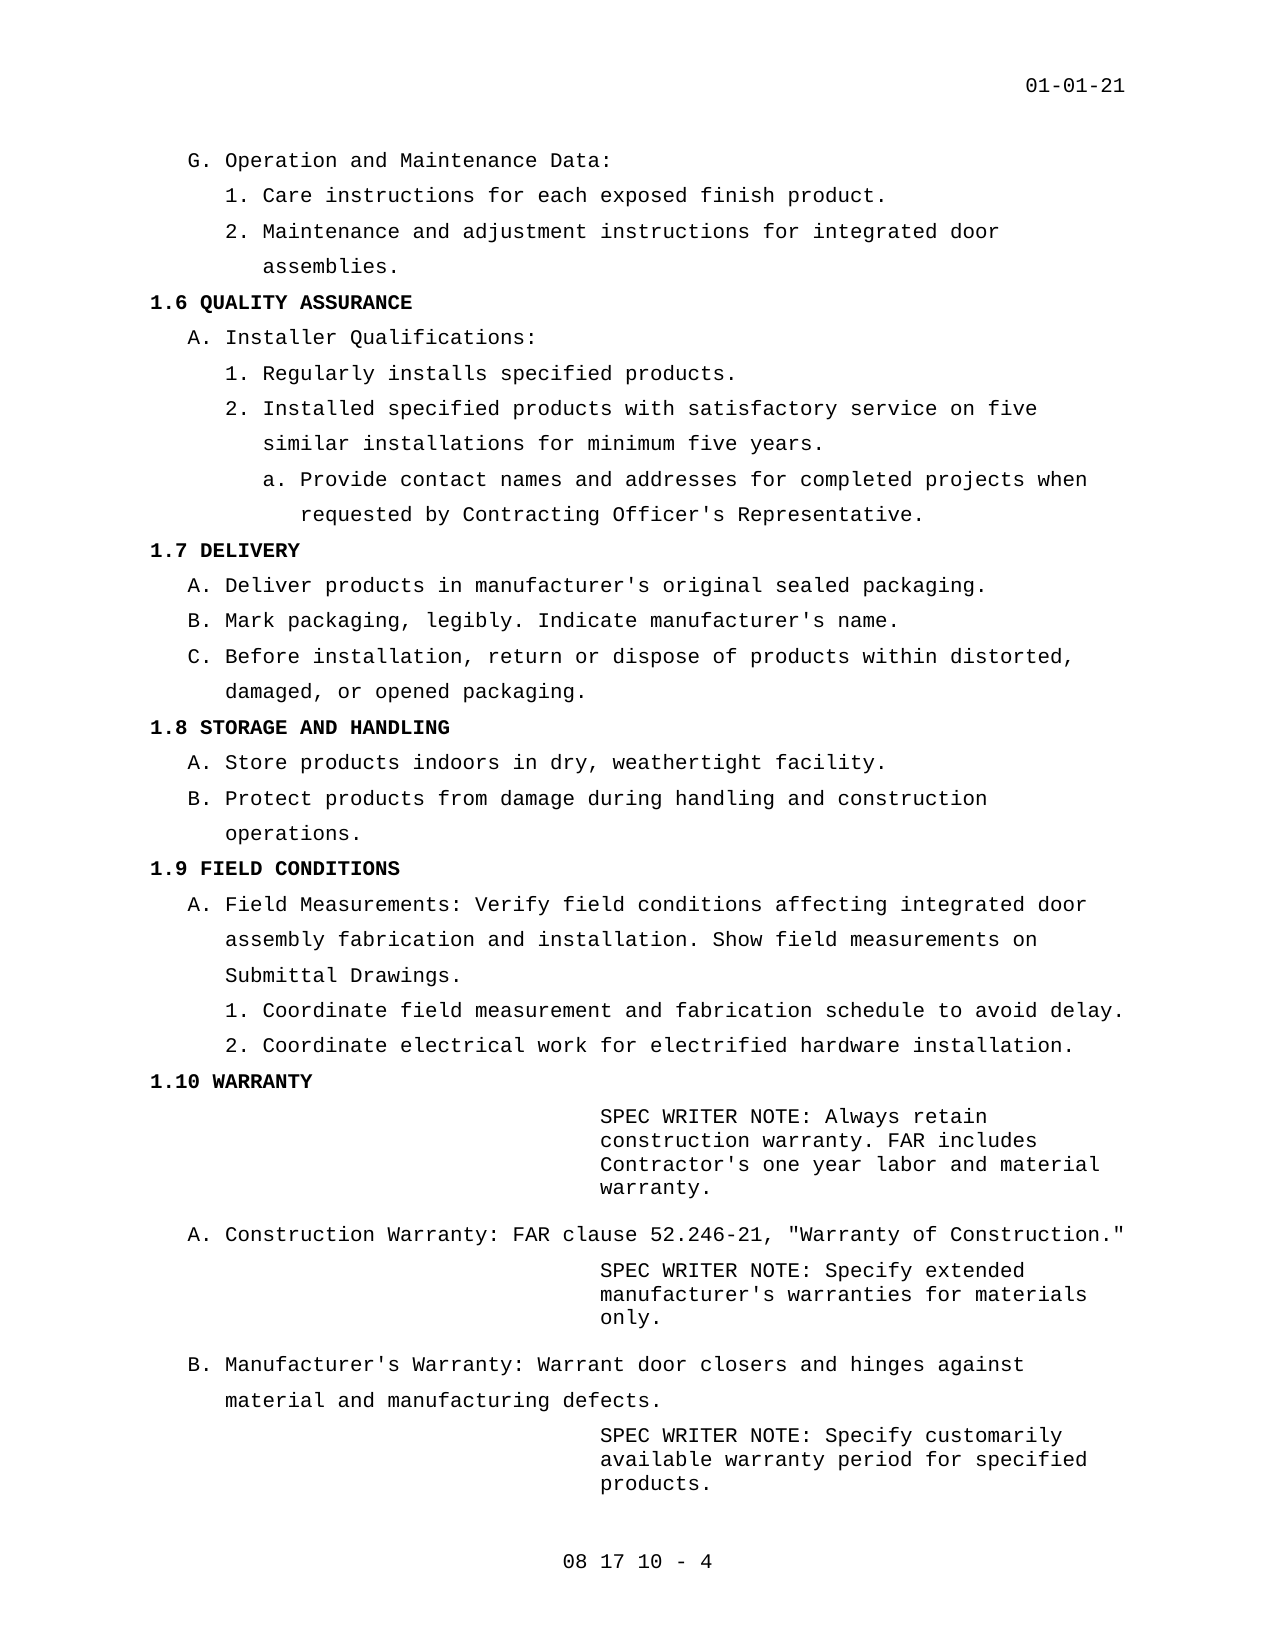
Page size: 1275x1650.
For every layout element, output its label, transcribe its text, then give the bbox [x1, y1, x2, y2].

text QUALITY ASSURANCE [150, 292, 1125, 315]
text Maintenance and adjustment instructions for integrated door assemblies. [225, 221, 1125, 280]
text SPEC WRITER NOTE: Specify extended manufacturer's warranties for materials only. [600, 1260, 1125, 1331]
text SPEC WRITER NOTE: Specify customarily available warranty period for specified products. [600, 1425, 1125, 1496]
text Construction Warranty: FAR clause 52.246-21, "Warranty of Construction." [187, 1224, 1125, 1248]
text Provide contact names and addresses for completed projects when requested by Contracting Officer's Representative. [262, 469, 1125, 528]
text Store products indoors in dry, weathertight facility. [187, 752, 1125, 776]
text DELIVERY [150, 539, 1125, 563]
text Protect products from damage during handling and construction operations. [187, 787, 1125, 847]
text Coordinate field measurement and fabrication schedule to avoid delay. [225, 1000, 1125, 1024]
text Installer Qualifications: [187, 327, 1125, 351]
text Before installation, return or dispose of products within distorted, damaged, or opened packaging. [187, 646, 1125, 705]
text Care instructions for each exposed finish product. [225, 185, 1125, 209]
text Installed specified products with satisfactory service on five similar installations for minimum five years. [225, 398, 1125, 457]
text FIELD CONDITIONS [150, 858, 1125, 882]
text SPEC WRITER NOTE: Always retain construction warranty. FAR includes Contractor's one year labor and material warranty. [600, 1106, 1125, 1201]
text Operation and Maintenance Data: [187, 150, 1125, 174]
text Regularly installs specified products. [225, 362, 1125, 386]
text Manufacturer's Warranty: Warrant door closers and hinges against material and manufacturing defects. [187, 1354, 1125, 1413]
text STORAGE AND HANDLING [150, 717, 1125, 740]
text WARRANTY [150, 1071, 1125, 1094]
text Field Measurements: Verify field conditions affecting integrated door assembly fabrication and installation. Show field measurements on Submittal Drawings. [187, 894, 1125, 988]
text Coordinate electrical work for electrified hardware installation. [225, 1035, 1125, 1059]
text Deliver products in manufacturer's original sealed packaging. [187, 575, 1125, 599]
text Mark packaging, legibly. Indicate manufacturer's name. [187, 610, 1125, 634]
